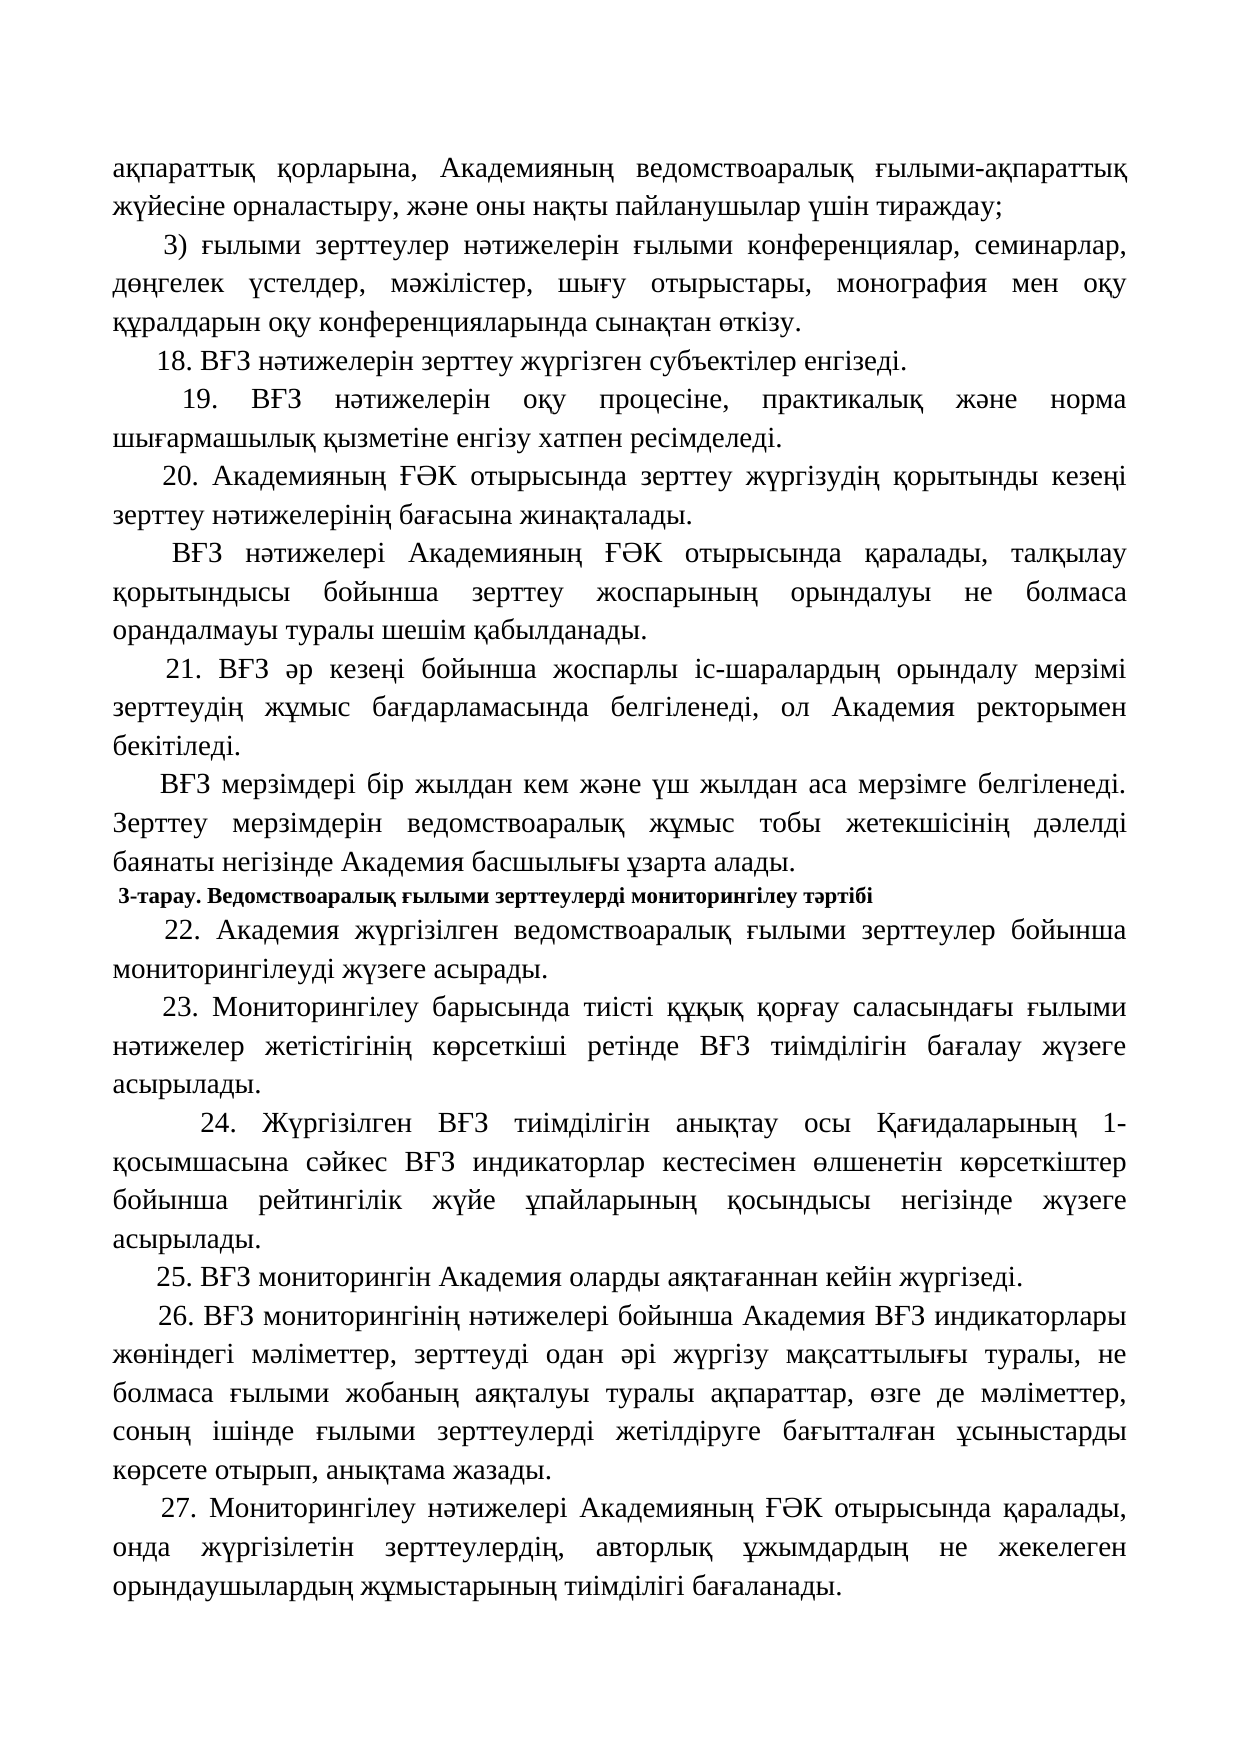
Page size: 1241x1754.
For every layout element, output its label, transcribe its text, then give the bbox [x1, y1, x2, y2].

text 3) ғылыми зерттеулер нәтижелерін ғылыми конференциялар, семинарлар, дөңгелек үстелдер, мәжілістер, шығу отырыстары, монография мен оқу құралдарын оқу конференцияларында сынақтан өткізу. [112, 227, 1128, 338]
text 26. ВҒЗ мониторингінің нәтижелері бойынша Академия ВҒЗ индикаторлары жөніндегі мәліметтер, зерттеуді одан әрі жүргізу мақсаттылығы туралы, не болмаса ғылыми жобаның аяқталуы туралы ақпараттар, өзге де мәліметтер, соның ішінде ғылыми зерттеулерді жетілдіруге бағытталған ұсыныстарды көрсете отырып, анықтама жазады. [112, 1298, 1128, 1486]
text ВҒЗ нәтижелері Академияның ҒӘК отырысында қаралады, талқылау қорытындысы бойынша зерттеу жоспарының орындалуы не болмаса орандалмауы туралы шешім қабылданады. [112, 535, 1128, 646]
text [112, 150, 1128, 222]
text 20. Академияның ҒӘК отырысында зерттеу жүргізудің қорытынды кезеңі зерттеу нәтижелерінің бағасына жинақталады. [112, 458, 1128, 530]
text 25. ВҒЗ мониторингін Академия оларды аяқтағаннан кейін жүргізеді. [112, 1259, 1128, 1293]
text 27. Мониторингілеу нәтижелері Академияның ҒӘК отырысында қаралады, онда жүргізілетін зерттеулердің, авторлық ұжымдардың не жекелеген орындаушылардың жұмыстарының тиімділігі бағаланады. [112, 1491, 1128, 1601]
text ВҒЗ мерзімдері бір жылдан кем және үш жылдан аса мерзімге белгіленеді. Зерттеу мерзімдерін ведомствоаралық жұмыс тобы жетекшісінің дәлелді баянаты негізінде Академия басшылығы ұзарта алады. [112, 767, 1128, 877]
text 24. Жүргізілген ВҒЗ тиімділігін анықтау осы Қағидаларының 1-қосымшасына сәйкес ВҒЗ индикаторлар кестесімен өлшенетін көрсеткіштер бойынша рейтингілік жүйе ұпайларының қосындысы негізінде жүзеге асырылады. [112, 1105, 1128, 1254]
text 18. ВҒЗ нәтижелерін зерттеу жүргізген субъектілер енгізеді. [112, 343, 1128, 376]
text 21. ВҒЗ әр кезеңі бойынша жоспарлы іс-шаралардың орындалу мерзімі зерттеудің жұмыс бағдарламасында белгіленеді, ол Академия ректорымен бекітіледі. [112, 651, 1128, 762]
text 22. Академия жүргізілген ведомствоаралық ғылыми зерттеулер бойынша мониторингілеуді жүзеге асырады. [112, 912, 1128, 984]
text 19. ВҒЗ нәтижелерін оқу процесіне, практикалық және норма шығармашылық қызметіне енгізу хатпен ресімделеді. [112, 381, 1128, 453]
text 3-тарау. Ведомствоаралық ғылыми зерттеулерді мониторингілеу тәртібі [112, 882, 1128, 909]
text 23. Мониторингілеу барысында тиісті құқық қорғау саласындағы ғылыми нәтижелер жетістігінің көрсеткіші ретінде ВҒЗ тиімділігін бағалау жүзеге асырылады. [112, 989, 1128, 1100]
